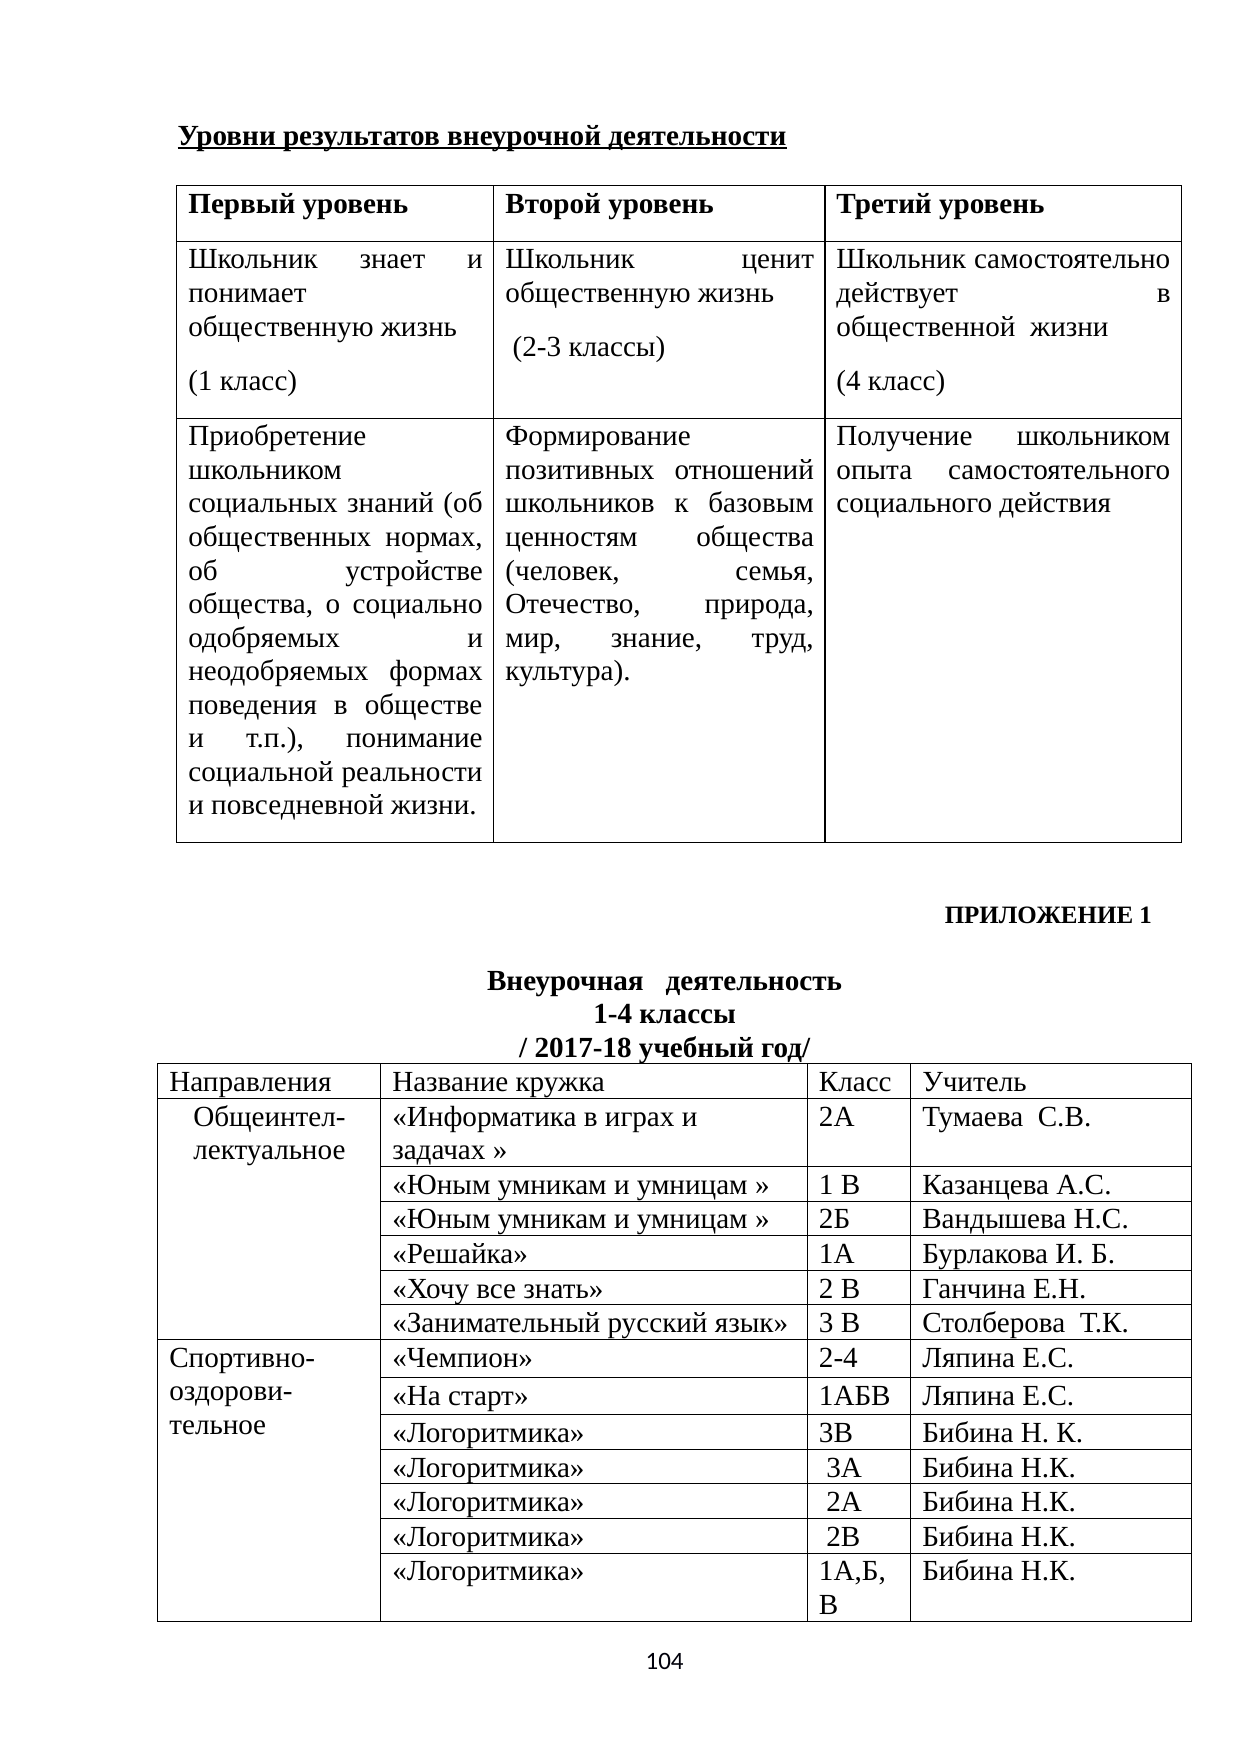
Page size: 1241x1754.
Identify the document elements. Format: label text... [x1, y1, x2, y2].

table_cell Общеинтел-лектуальное [158, 1099, 380, 1339]
table_cell «Чемпион» [381, 1340, 807, 1377]
table_cell Школьник самостоятельно действует в общественной жизни (4 класс) [826, 242, 1181, 417]
table_cell «Логоритмика» [381, 1554, 807, 1621]
table_cell Бибина Н.К. [911, 1519, 1191, 1552]
table_cell «Хочу все знать» [381, 1271, 807, 1304]
table_cell «Логоритмика» [381, 1484, 807, 1518]
table_cell «Юным умникам и умницам » [381, 1202, 807, 1235]
table_cell Вандышева Н.С. [911, 1202, 1191, 1235]
table_cell Бибина Н.К. [911, 1554, 1191, 1621]
table_cell 3А [808, 1450, 910, 1483]
table_header Первый уровень [177, 186, 493, 241]
table_cell Формирование позитивных отношений школьников к базовым ценностям общества (человек, семья, Отечество, природа, мир, знание, труд, культура). [494, 419, 824, 842]
table_cell «Логоритмика» [381, 1450, 807, 1483]
table_cell Ганчина Е.Н. [911, 1271, 1191, 1304]
table_cell 1АБВ [808, 1378, 910, 1414]
table_cell Школьник знает и понимает общественную жизнь (1 класс) [177, 242, 493, 417]
table_cell Приобретение школьником социальных знаний (об общественных нормах, об устройстве общества, о социально одобряемых и неодобряемых формах поведения в обществе и т.п.), понимание социальной реальности и повседневной жизни. [177, 419, 493, 842]
table_cell Бибина Н.К. [911, 1484, 1191, 1518]
table_cell 2 В [808, 1271, 910, 1304]
table_cell «Юным умникам и умницам » [381, 1167, 807, 1201]
table_cell Спортивно-оздорови- тельное [158, 1340, 380, 1621]
table_cell Бибина Н. К. [911, 1415, 1191, 1449]
table_header Направления [158, 1064, 380, 1098]
table_cell Ляпина Е.С. [911, 1340, 1191, 1377]
table_header Третий уровень [826, 186, 1181, 241]
table_cell 2В [808, 1519, 910, 1552]
table_header Класс [808, 1064, 910, 1098]
table_cell Получение школьником опыта самостоятельного социального действия [826, 419, 1181, 842]
text / 2017-18 учебный год/ [177, 1030, 1152, 1063]
table_header Учитель [911, 1064, 1191, 1098]
table_cell Школьник ценит общественную жизнь (2-3 классы) [494, 242, 824, 417]
table_cell 2-4 [808, 1340, 910, 1377]
table_cell 2А [808, 1099, 910, 1166]
table_header Второй уровень [494, 186, 824, 241]
table_cell Ляпина Е.С. [911, 1378, 1191, 1414]
table_header Название кружка [381, 1064, 807, 1098]
text Внеурочная деятельность [177, 963, 1152, 996]
table_cell «Логоритмика» [381, 1415, 807, 1449]
table_cell Бибина Н.К. [911, 1450, 1191, 1483]
table_cell «Логоритмика» [381, 1519, 807, 1552]
table_cell Тумаева С.В. [911, 1099, 1191, 1166]
text ПРИЛОЖЕНИЕ 1 [177, 900, 1152, 929]
table_cell 1А [808, 1236, 910, 1270]
table_cell Столберова Т.К. [911, 1305, 1191, 1339]
table_cell 3 В [808, 1305, 910, 1339]
table_cell 1 В [808, 1167, 910, 1201]
table_cell Казанцева А.С. [911, 1167, 1191, 1201]
table_cell «Решайка» [381, 1236, 807, 1270]
text Уровни результатов внеурочной деятельности [177, 118, 1152, 152]
table_cell 1А,Б,В [808, 1554, 910, 1621]
table_cell «Информатика в играх и задачах » [381, 1099, 807, 1166]
table_cell 3В [808, 1415, 910, 1449]
text 1-4 классы [177, 996, 1152, 1030]
table_cell 2Б [808, 1202, 910, 1235]
table_cell Бурлакова И. Б. [911, 1236, 1191, 1270]
table_cell 2А [808, 1484, 910, 1518]
table_cell «На старт» [381, 1378, 807, 1414]
table_cell «Занимательный русский язык» [381, 1305, 807, 1339]
